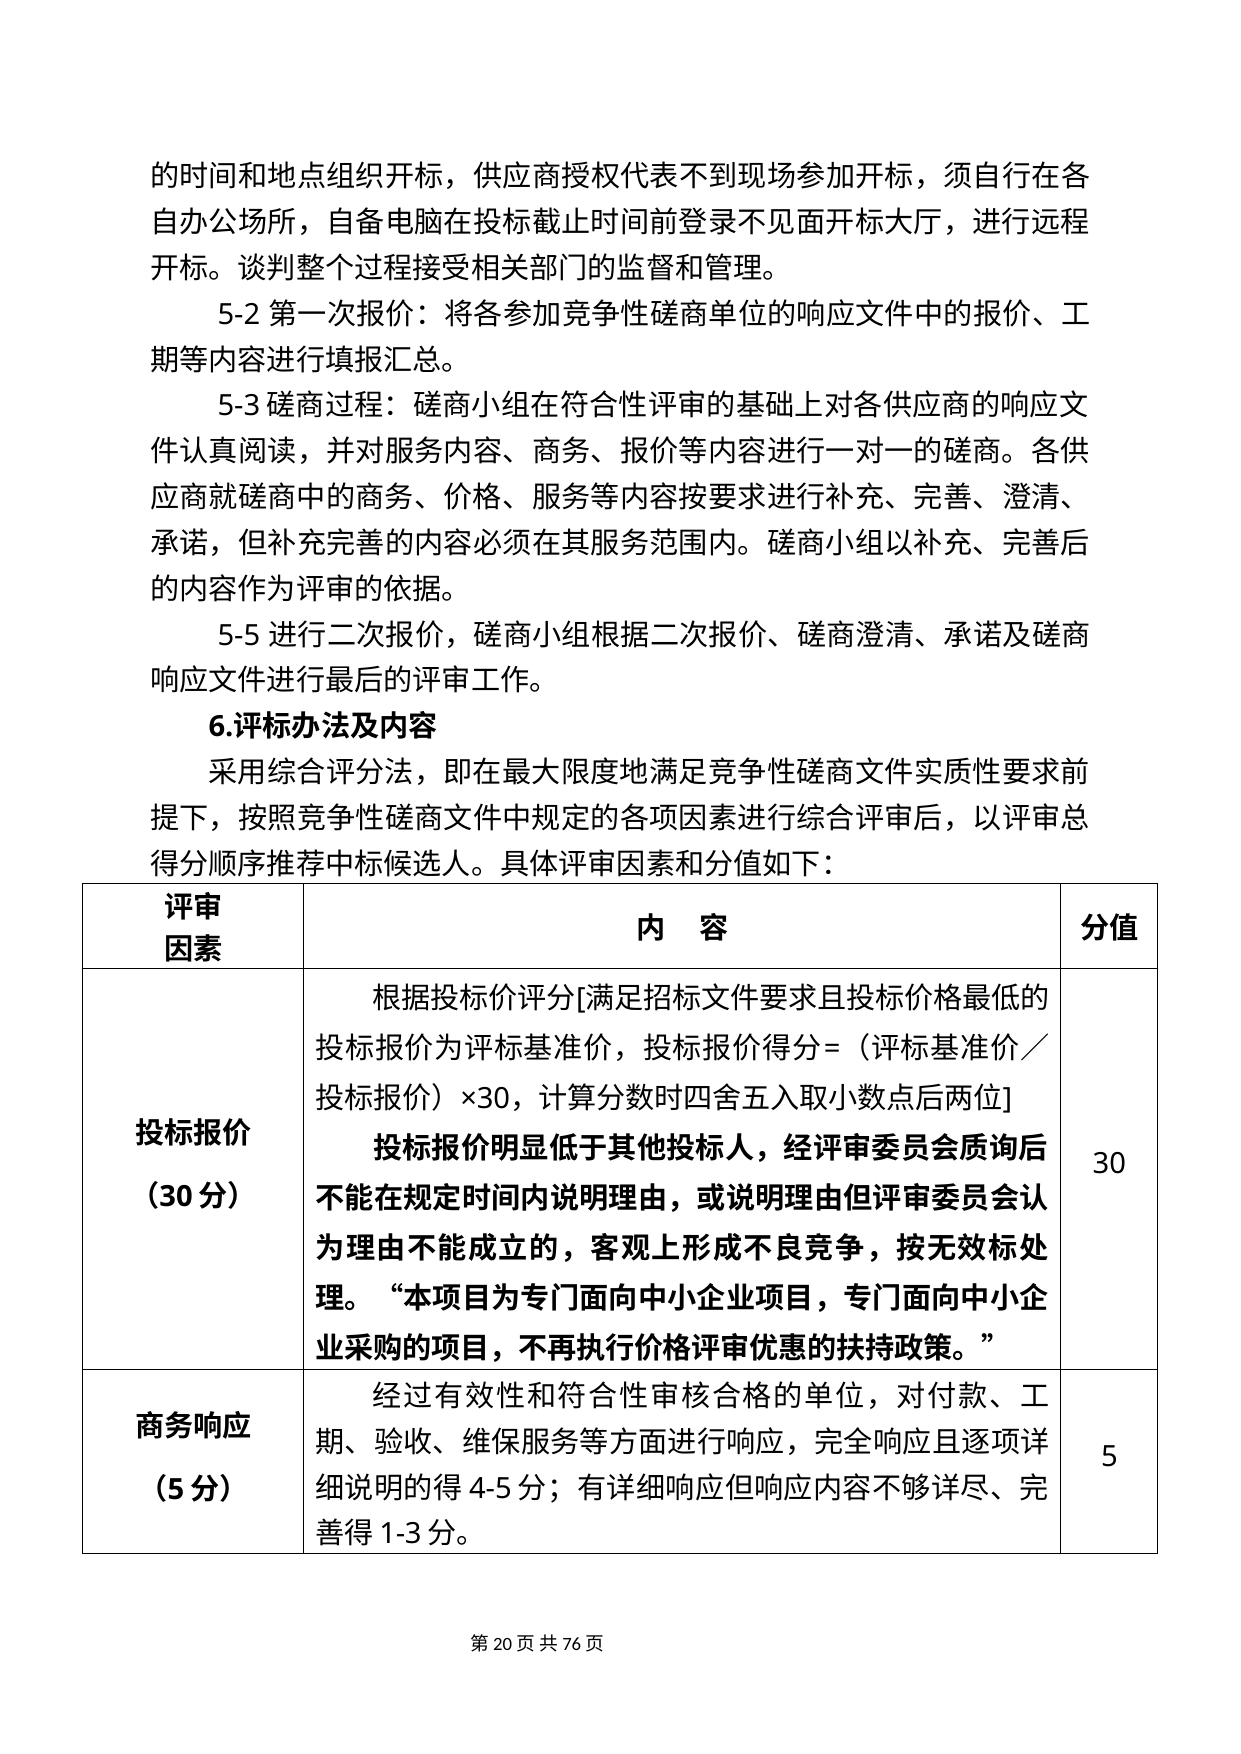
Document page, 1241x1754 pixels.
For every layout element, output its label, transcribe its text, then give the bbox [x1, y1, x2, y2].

table_header 分值 [1061, 884, 1157, 968]
text 5-3磋商过程：磋商小组在符合性评审的基础上对各供应商的响应文件认真阅读，并对服务内容、商务、报价等内容进行一对一的磋商。各供应商就磋商中的商务、价格、服务等内容按要求进行补充、完善、澄清、承诺，但补充完善的内容必须在其服务范围内。磋商小组以补充、完善后的内容作为评审的依据。 [150, 379, 1090, 608]
table_cell 商务响应 （5分） [83, 1370, 303, 1553]
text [150, 150, 1090, 287]
table_cell 5 [1061, 1370, 1157, 1553]
table_cell 投标报价 （30分） [83, 969, 303, 1369]
text 采用综合评分法，即在最大限度地满足竞争性磋商文件实质性要求前提下，按照竞争性磋商文件中规定的各项因素进行综合评审后，以评审总得分顺序推荐中标候选人。具体评审因素和分值如下： [150, 746, 1090, 883]
table_header 评审 因素 [83, 884, 303, 968]
table_cell 经过有效性和符合性审核合格的单位，对付款、工期、验收、维保服务等方面进行响应，完全响应且逐项详细说明的得4-5分；有详细响应但响应内容不够详尽、完善得1-3分。 [304, 1370, 1060, 1553]
table_cell 根据投标价评分[满足招标文件要求且投标价格最低的投标报价为评标基准价，投标报价得分=（评标基准价／投标报价）×30，计算分数时四舍五入取小数点后两位] 投标报价明显低于其他投标人，经评审委员会质询后不能在规定时间内说明理由，或说明理由但评审委员会认为理由不能成立的，客观上形成不良竞争，按无效标处理。“本项目为专门面向中小企业项目，专门面向中小企业采购的项目，不再执行价格评审优惠的扶持政策。” [304, 969, 1060, 1369]
text 5-2 第一次报价：将各参加竞争性磋商单位的响应文件中的报价、工期等内容进行填报汇总。 [150, 287, 1090, 379]
table_header 内 容 [304, 884, 1060, 968]
table_cell 30 [1061, 969, 1157, 1369]
text 5-5 进行二次报价，磋商小组根据二次报价、磋商澄清、承诺及磋商响应文件进行最后的评审工作。 [150, 608, 1090, 700]
text 6.评标办法及内容 [150, 700, 1090, 746]
